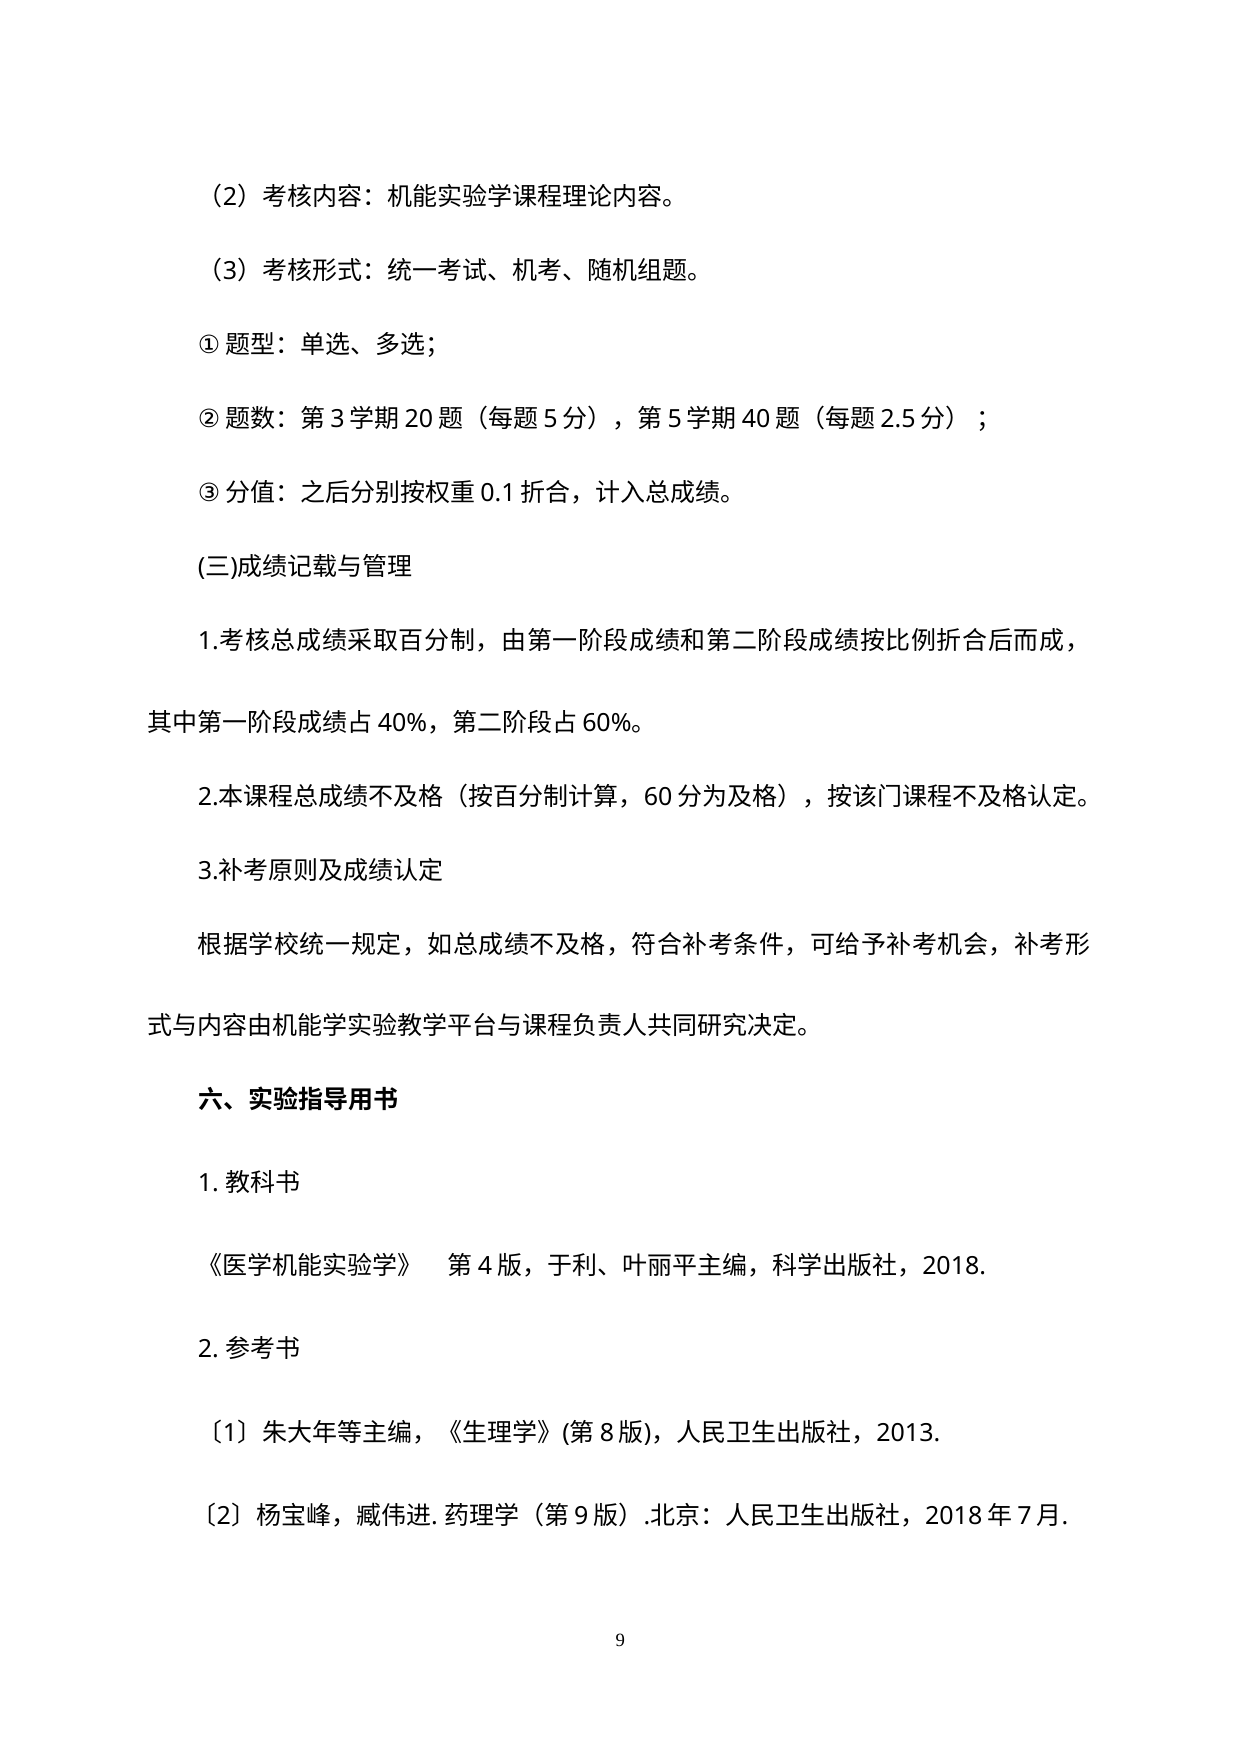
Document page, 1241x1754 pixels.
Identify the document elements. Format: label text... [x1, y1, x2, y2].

text ②题数：第3学期20题（每题5分），第5学期40题（每题2.5分） ； [148, 384, 1092, 449]
text ①题型：单选、多选； [148, 310, 1092, 375]
text 〔1〕朱大年等主编，《生理学》(第8版)，人民卫生出版社，2013. [148, 1398, 1092, 1463]
text ③分值：之后分别按权重0.1折合，计入总成绩。 [148, 458, 1092, 523]
text （3）考核形式：统一考试、机考、随机组题。 [148, 236, 1092, 301]
text 2. 参考书 [148, 1314, 1092, 1379]
text （2）考核内容：机能实验学课程理论内容。 [148, 162, 1092, 227]
text 1.考核总成绩采取百分制，由第一阶段成绩和第二阶段成绩按比例折合后而成，其中第一阶段成绩占40%，第二阶段占60%。 [148, 606, 1092, 753]
text (三)成绩记载与管理 [148, 532, 1092, 597]
text 根据学校统一规定，如总成绩不及格，符合补考条件，可给予补考机会，补考形式与内容由机能学实验教学平台与课程负责人共同研究决定。 [148, 910, 1092, 1056]
text 1. 教科书 [148, 1148, 1092, 1213]
text 2.本课程总成绩不及格（按百分制计算，60分为及格），按该门课程不及格认定。 [148, 762, 1092, 827]
text 六、实验指导用书 [148, 1065, 1092, 1130]
text 〔2〕杨宝峰，臧伟进. 药理学（第9版）.北京：人民卫生出版社，2018年7月. [191, 1481, 1092, 1546]
text 《医学机能实验学》 第4版，于利、叶丽平主编，科学出版社，2018. [148, 1231, 1092, 1296]
text 3.补考原则及成绩认定 [148, 836, 1092, 901]
